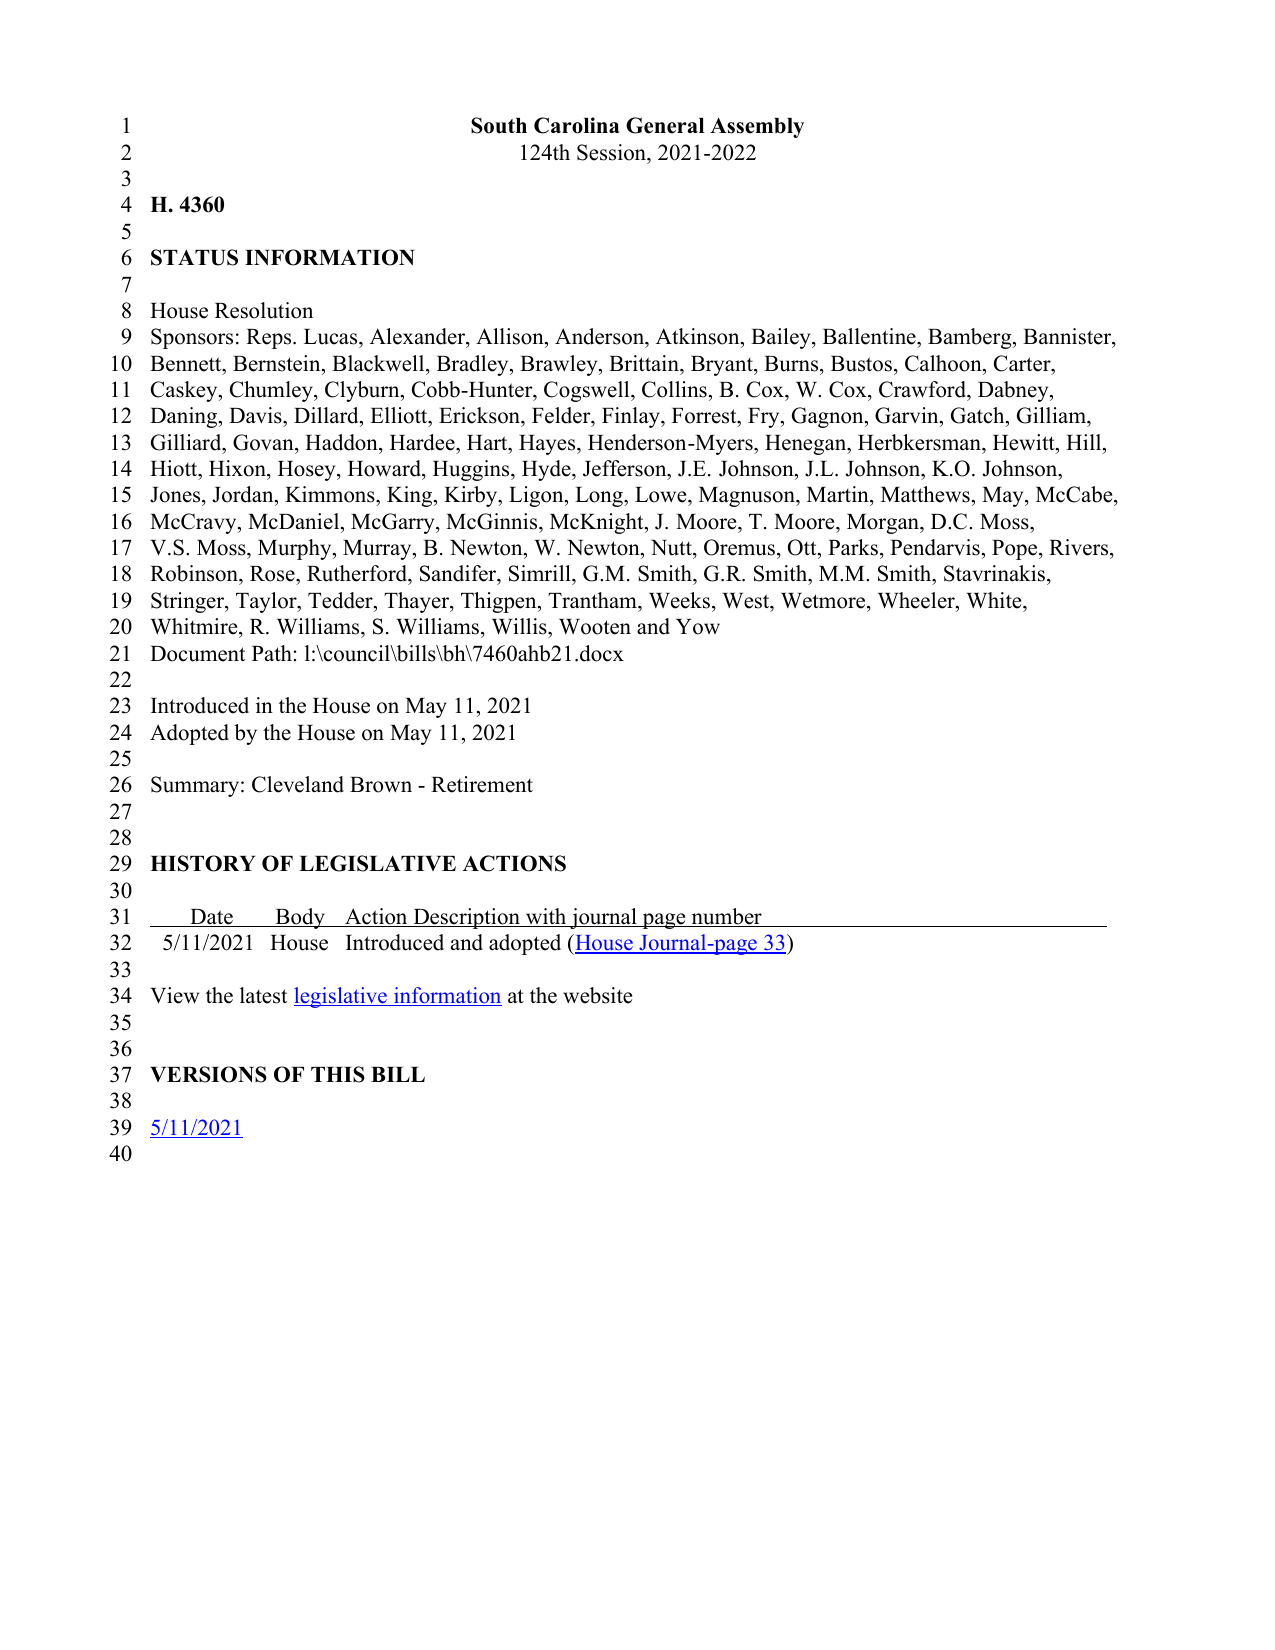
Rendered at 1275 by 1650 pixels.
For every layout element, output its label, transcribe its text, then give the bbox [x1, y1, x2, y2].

text South Carolina General Assembly [150, 112, 1125, 139]
text H. 4360 [150, 192, 1125, 218]
text Document Path: l:\council\bills\bh\7460ahb21.docx [150, 639, 1125, 666]
text 5/11/2021 [150, 1114, 1125, 1140]
text Sponsors: Reps. Lucas, Alexander, Allison, Anderson, Atkinson, Bailey, Ballentine, Bamberg, Bannister, Bennett, Bernstein, Blackwell, Bradley, Brawley, Brittain, Bryant, Burns, Bustos, Calhoon, Carter, Caskey, Chumley, Clyburn, Cobb-Hunter, Cogswell, Collins, B. Cox, W. Cox, Crawford, Dabney, Daning, Davis, Dillard, Elliott, Erickson, Felder, Finlay, Forrest, Fry, Gagnon, Garvin, Gatch, Gilliam, Gilliard, Govan, Haddon, Hardee, Hart, Hayes, Henderson-Myers, Henegan, Herbkersman, Hewitt, Hill, Hiott, Hixon, Hosey, Howard, Huggins, Hyde, Jefferson, J.E. Johnson, J.L. Johnson, K.O. Johnson, Jones, Jordan, Kimmons, King, Kirby, Ligon, Long, Lowe, Magnuson, Martin, Matthews, May, McCabe, McCravy, McDaniel, McGarry, McGinnis, McKnight, J. Moore, T. Moore, Morgan, D.C. Moss, V.S. Moss, Murphy, Murray, B. Newton, W. Newton, Nutt, Oremus, Ott, Parks, Pendarvis, Pope, Rivers, Robinson, Rose, Rutherford, Sandifer, Simrill, G.M. Smith, G.R. Smith, M.M. Smith, Stavrinakis, Stringer, Taylor, Tedder, Thayer, Thigpen, Trantham, Weeks, West, Wetmore, Wheeler, White, Whitmire, R. Williams, S. Williams, Willis, Wooten and Yow [150, 323, 1125, 639]
text Adopted by the House on May 11, 2021 [150, 719, 1125, 745]
text House Resolution [150, 297, 1125, 323]
text VERSIONS OF THIS BILL [150, 1061, 1125, 1088]
text View the latest legislative information at the website [150, 982, 1125, 1008]
text STATUS INFORMATION [150, 244, 1125, 271]
text Introduced in the House on May 11, 2021 [150, 692, 1125, 719]
text Date Body Action Description with journal page number [150, 903, 1125, 929]
text HISTORY OF LEGISLATIVE ACTIONS [150, 850, 1125, 877]
text Summary: Cleveland Brown - Retirement [150, 771, 1125, 798]
text 5/11/2021 House Introduced and adopted (House Journal-page 33) [150, 929, 1125, 956]
text 124th Session, 2021-2022 [150, 139, 1125, 165]
